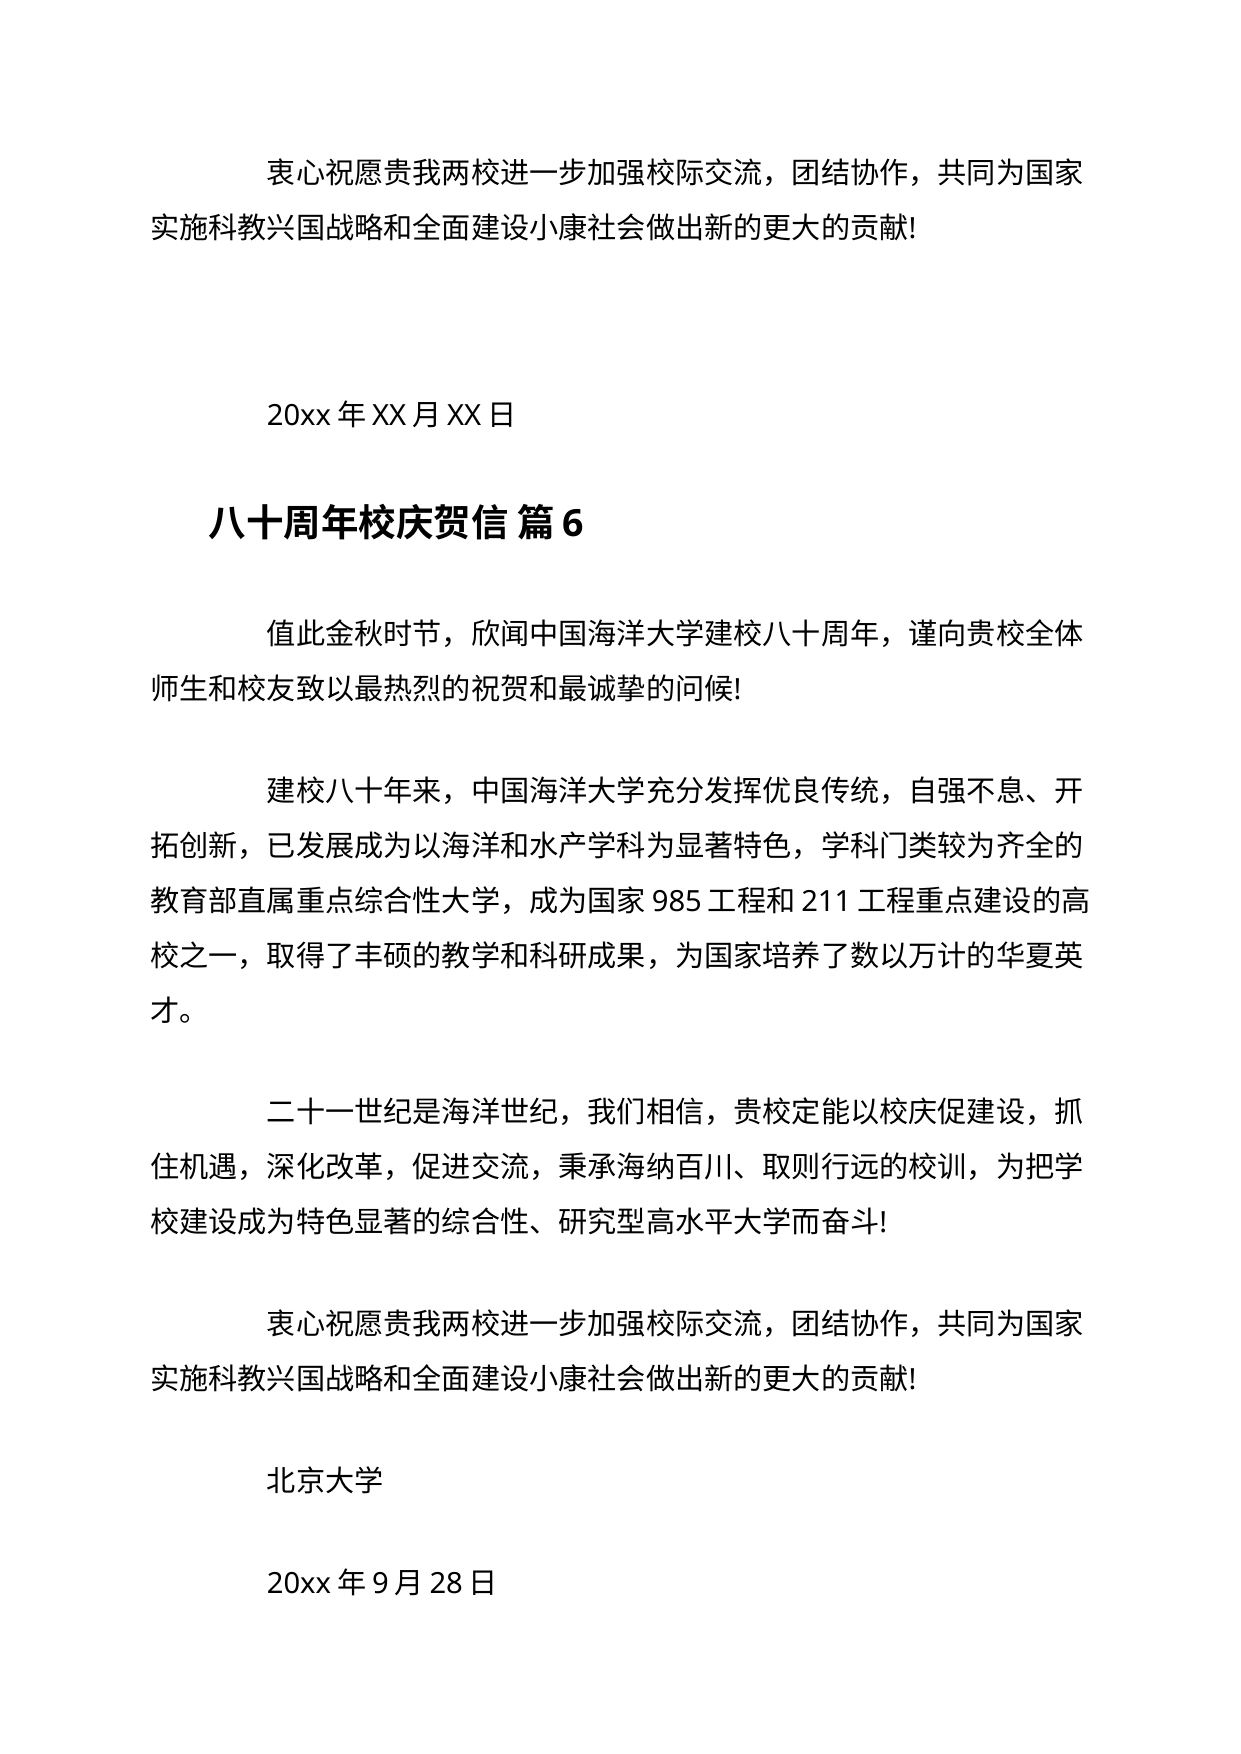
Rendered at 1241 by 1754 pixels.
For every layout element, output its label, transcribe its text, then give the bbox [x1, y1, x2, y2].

text 衷心祝愿贵我两校进一步加强校际交流，团结协作，共同为国家实施科教兴国战略和全面建设小康社会做出新的更大的贡献! [150, 1301, 1090, 1398]
text 北京大学 [150, 1458, 1090, 1500]
text 二十一世纪是海洋世纪，我们相信，贵校定能以校庆促建设，抓住机遇，深化改革，促进交流，秉承海纳百川、取则行远的校训，为把学校建设成为特色显著的综合性、研究型高水平大学而奋斗! [150, 1089, 1090, 1241]
text 值此金秋时节，欣闻中国海洋大学建校八十周年，谨向贵校全体师生和校友致以最热烈的祝贺和最诚挚的问候! [150, 611, 1090, 708]
text 衷心祝愿贵我两校进一步加强校际交流，团结协作，共同为国家实施科教兴国战略和全面建设小康社会做出新的更大的贡献! [150, 150, 1090, 247]
text 八十周年校庆贺信 篇6 [150, 493, 1090, 547]
text 20xx年9月28日 [150, 1559, 1090, 1602]
text 建校八十年来，中国海洋大学充分发挥优良传统，自强不息、开拓创新，已发展成为以海洋和水产学科为显著特色，学科门类较为齐全的教育部直属重点综合性大学，成为国家985工程和211工程重点建设的高校之一，取得了丰硕的教学和科研成果，为国家培养了数以万计的华夏英才。 [150, 767, 1090, 1029]
text 20xx年XX月XX日 [150, 391, 1090, 433]
